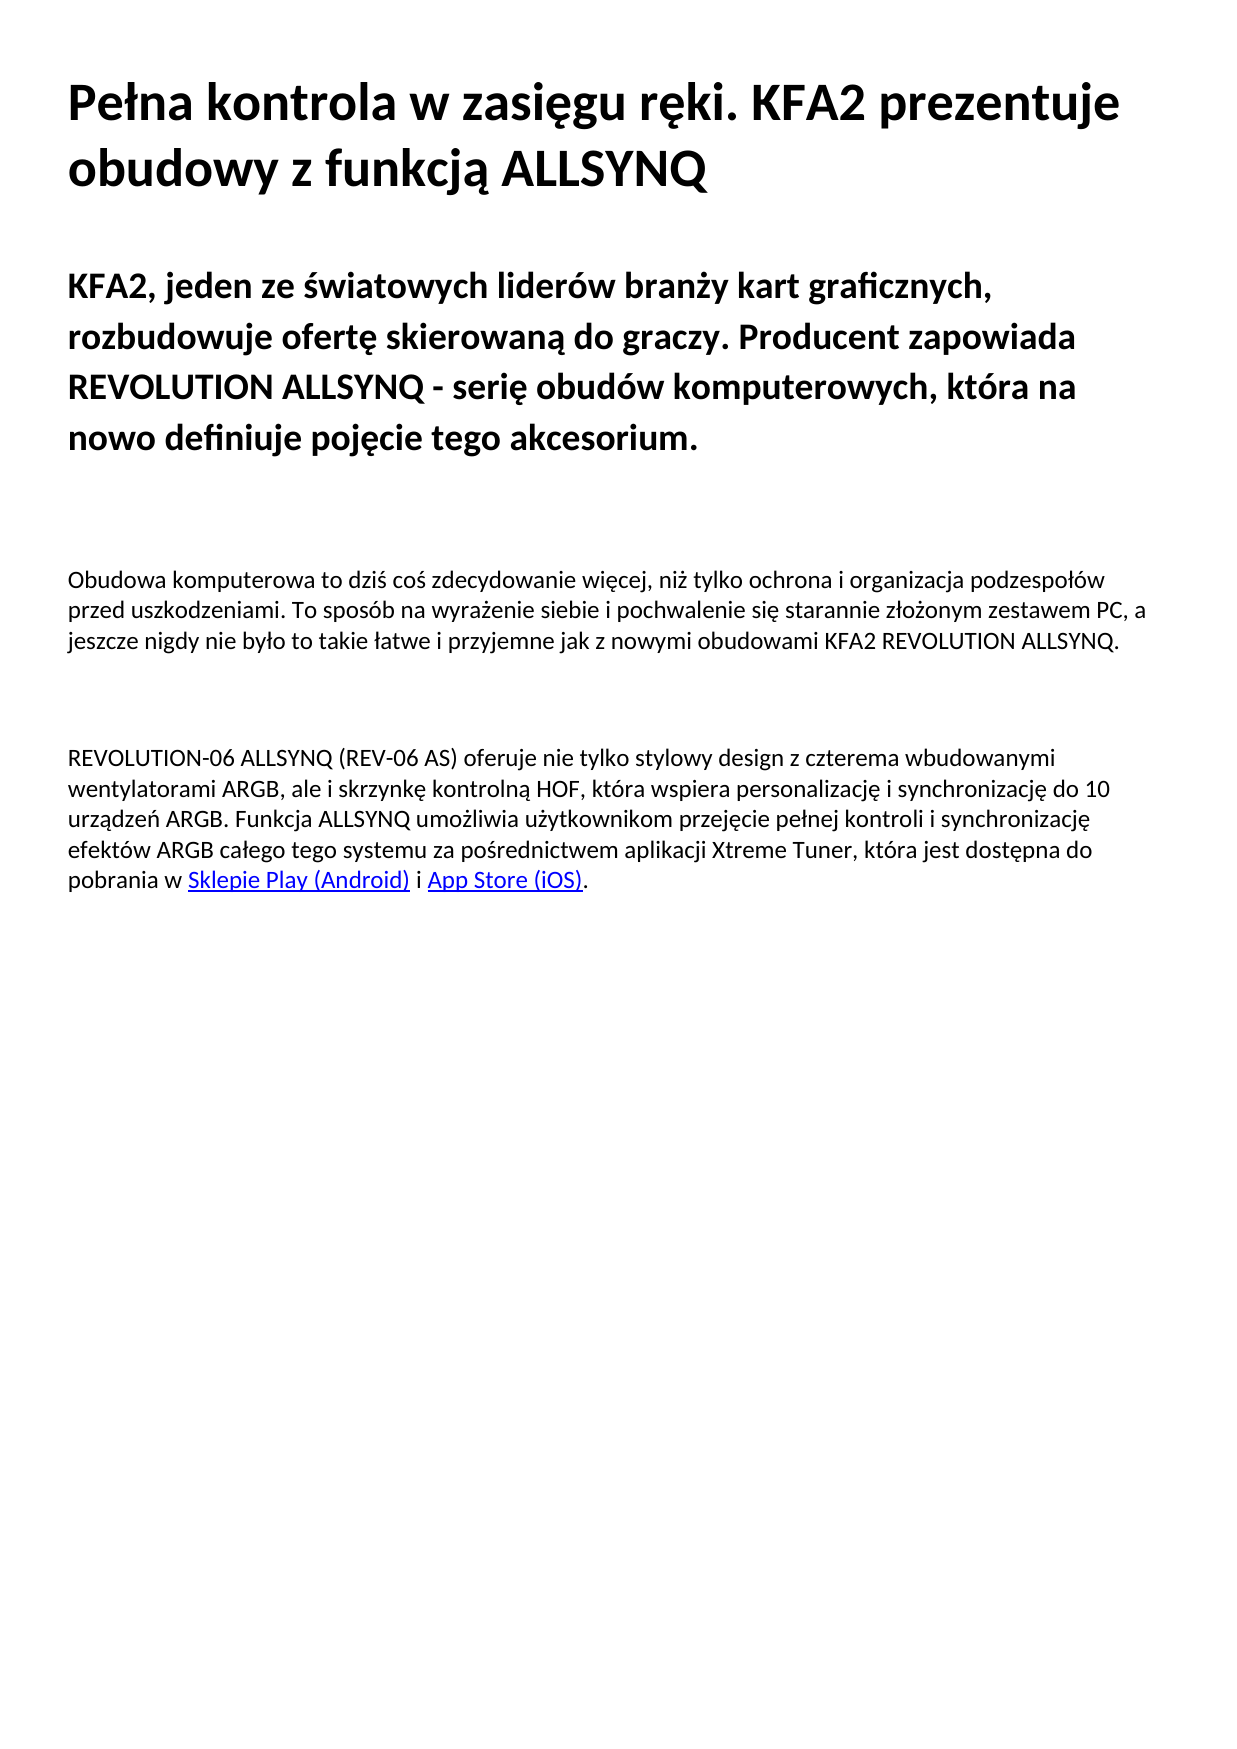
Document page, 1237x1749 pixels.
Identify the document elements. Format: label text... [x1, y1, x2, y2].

text Obudowa komputerowa to dziś coś zdecydowanie więcej, niż tylko ochrona i organizacja podzespołów przed uszkodzeniami. To sposób na wyrażenie siebie i pochwalenie się starannie złożonym zestawem PC, a jeszcze nigdy nie było to takie łatwe i przyjemne jak z nowymi obudowami KFA2 REVOLUTION ALLSYNQ. [68, 564, 1169, 656]
text KFA2, jeden ze światowych liderów branży kart graficznych, rozbudowuje ofertę skierowaną do graczy. Producent zapowiada REVOLUTION ALLSYNQ - serię obudów komputerowych, która na nowo definiuje pojęcie tego akcesorium. [68, 262, 1169, 459]
text Pełna kontrola w zasięgu ręki. KFA2 prezentuje obudowy z funkcją ALLSYNQ [68, 68, 1169, 200]
text REVOLUTION-06 ALLSYNQ (REV-06 AS) oferuje nie tylko stylowy design z czterema wbudowanymi wentylatorami ARGB, ale i skrzynkę kontrolną HOF, która wspiera personalizację i synchronizację do 10 urządzeń ARGB. Funkcja ALLSYNQ umożliwia użytkownikom przejęcie pełnej kontroli i synchronizację efektów ARGB całego tego systemu za pośrednictwem aplikacji Xtreme Tuner, która jest dostępna do pobrania w Sklepie Play (Android) i App Store (iOS). [68, 742, 1169, 895]
